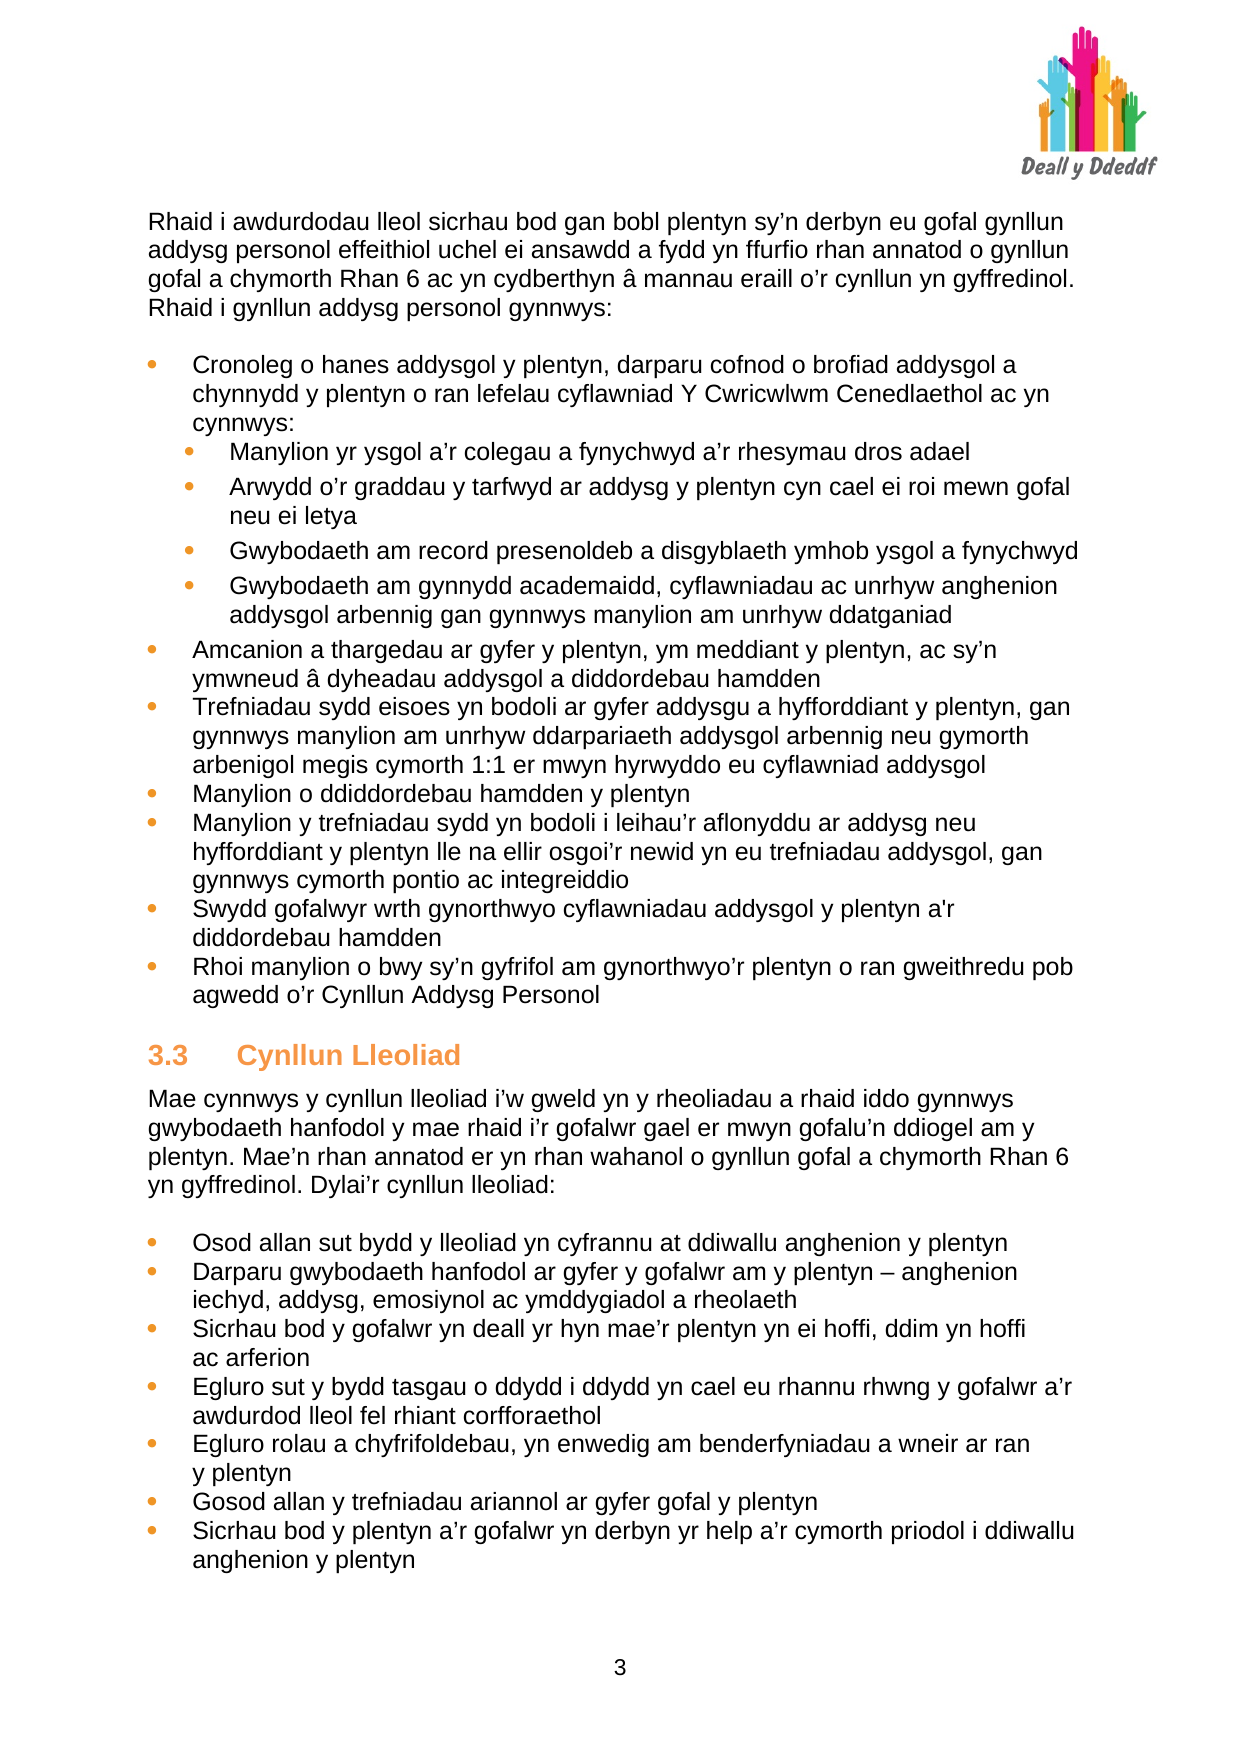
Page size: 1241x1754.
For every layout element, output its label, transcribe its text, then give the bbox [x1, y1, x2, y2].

text Osod allan sut bydd y lleoliad yn cyfrannu at ddiwallu anghenion y plentyn [148, 1228, 1092, 1257]
text Manylion y trefniadau sydd yn bodoli i leihau’r aflonyddu ar addysg neu hyfforddiant y plentyn lle na ellir osgoi’r newid yn eu trefniadau addysgol, gan gynnwys cymorth pontio ac integreiddio [148, 808, 1092, 894]
text Trefniadau sydd eisoes yn bodoli ar gyfer addysgu a hyfforddiant y plentyn, gan gynnwys manylion am unrhyw ddarpariaeth addysgol arbennig neu gymorth arbenigol megis cymorth 1:1 er mwyn hyrwyddo eu cyflawniad addysgol [148, 692, 1092, 779]
text Rhoi manylion o bwy sy’n gyfrifol am gynorthwyo’r plentyn o ran gweithredu pob agwedd o’r Cynllun Addysg Personol [148, 952, 1092, 1009]
text Darparu gwybodaeth hanfodol ar gyfer y gofalwr am y plentyn – anghenion iechyd, addysg, emosiynol ac ymddygiadol a rheolaeth [148, 1257, 1092, 1314]
text Sicrhau bod y plentyn a’r gofalwr yn derbyn yr help a’r cymorth priodol i ddiwallu anghenion y plentyn [148, 1516, 1092, 1573]
text Manylion yr ysgol a’r colegau a fynychwyd a’r rhesymau dros adael [185, 437, 1092, 466]
text Gosod allan y trefniadau ariannol ar gyfer gofal y plentyn [148, 1487, 1092, 1516]
text Cronoleg o hanes addysgol y plentyn, darparu cofnod o brofiad addysgol a chynnydd y plentyn o ran lefelau cyflawniad Y Cwricwlwm Cenedlaethol ac yn cynnwys: [148, 351, 1092, 437]
text Mae cynnwys y cynllun lleoliad i’w gweld yn y rheoliadau a rhaid iddo gynnwys gwybodaeth hanfodol y mae rhaid i’r gofalwr gael er mwyn gofalu’n ddiogel am y plentyn. Mae’n rhan annatod er yn rhan wahanol o gynllun gofal a chymorth Rhan 6 yn gyffredinol. Dylai’r cynllun lleoliad: [148, 1084, 1092, 1199]
picture [984, 13, 1188, 192]
text Swydd gofalwyr wrth gynorthwyo cyflawniadau addysgol y plentyn a'r diddordebau hamdden [148, 894, 1092, 952]
text Rhaid i awdurdodau lleol sicrhau bod gan bobl plentyn sy’n derbyn eu gofal gynllun addysg personol effeithiol uchel ei ansawdd a fydd yn ffurfio rhan annatod o gynllun gofal a chymorth Rhan 6 ac yn cydberthyn â mannau eraill o’r cynllun yn gyffredinol. Rhaid i gynllun addysg personol gynnwys: [148, 207, 1092, 322]
text Egluro sut y bydd tasgau o ddydd i ddydd yn cael eu rhannu rhwng y gofalwr a’r awdurdod lleol fel rhiant corfforaethol [148, 1372, 1092, 1429]
subtitle Cynllun Lleoliad [148, 1038, 1092, 1071]
text Arwydd o’r graddau y tarfwyd ar addysg y plentyn cyn cael ei roi mewn gofal neu ei letya [185, 472, 1092, 529]
text Egluro rolau a chyfrifoldebau, yn enwedig am benderfyniadau a wneir ar ran y plentyn [148, 1429, 1092, 1487]
text Amcanion a thargedau ar gyfer y plentyn, ym meddiant y plentyn, ac sy’n ymwneud â dyheadau addysgol a diddordebau hamdden [148, 635, 1092, 692]
text Manylion o ddiddordebau hamdden y plentyn [148, 779, 1092, 808]
text Gwybodaeth am record presenoldeb a disgyblaeth ymhob ysgol a fynychwyd [185, 536, 1092, 565]
text Sicrhau bod y gofalwr yn deall yr hyn mae’r plentyn yn ei hoffi, ddim yn hoffi ac arferion [148, 1314, 1092, 1372]
text Gwybodaeth am gynnydd academaidd, cyflawniadau ac unrhyw anghenion addysgol arbennig gan gynnwys manylion am unrhyw ddatganiad [185, 571, 1092, 628]
